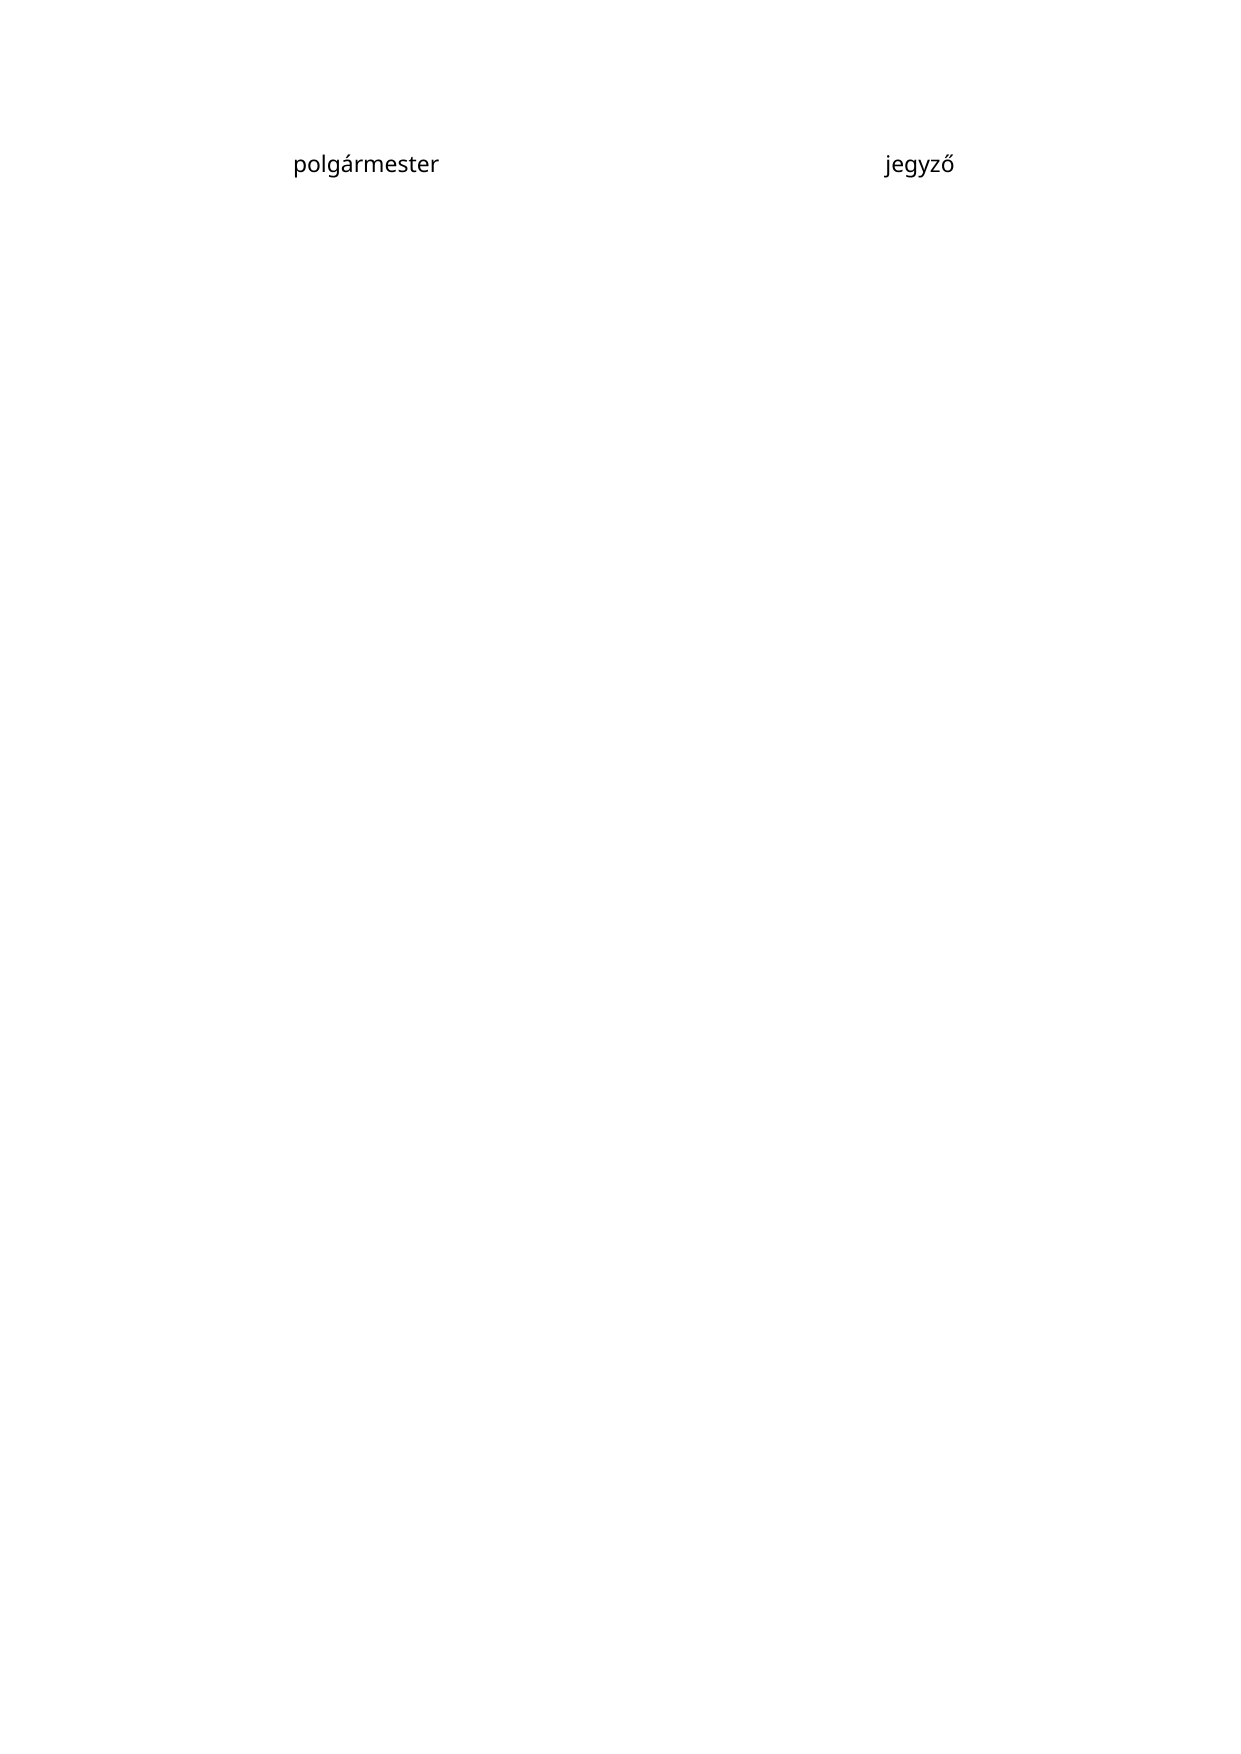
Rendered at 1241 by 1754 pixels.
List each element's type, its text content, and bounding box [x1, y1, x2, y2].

text polgármester jegyző [148, 148, 1093, 179]
